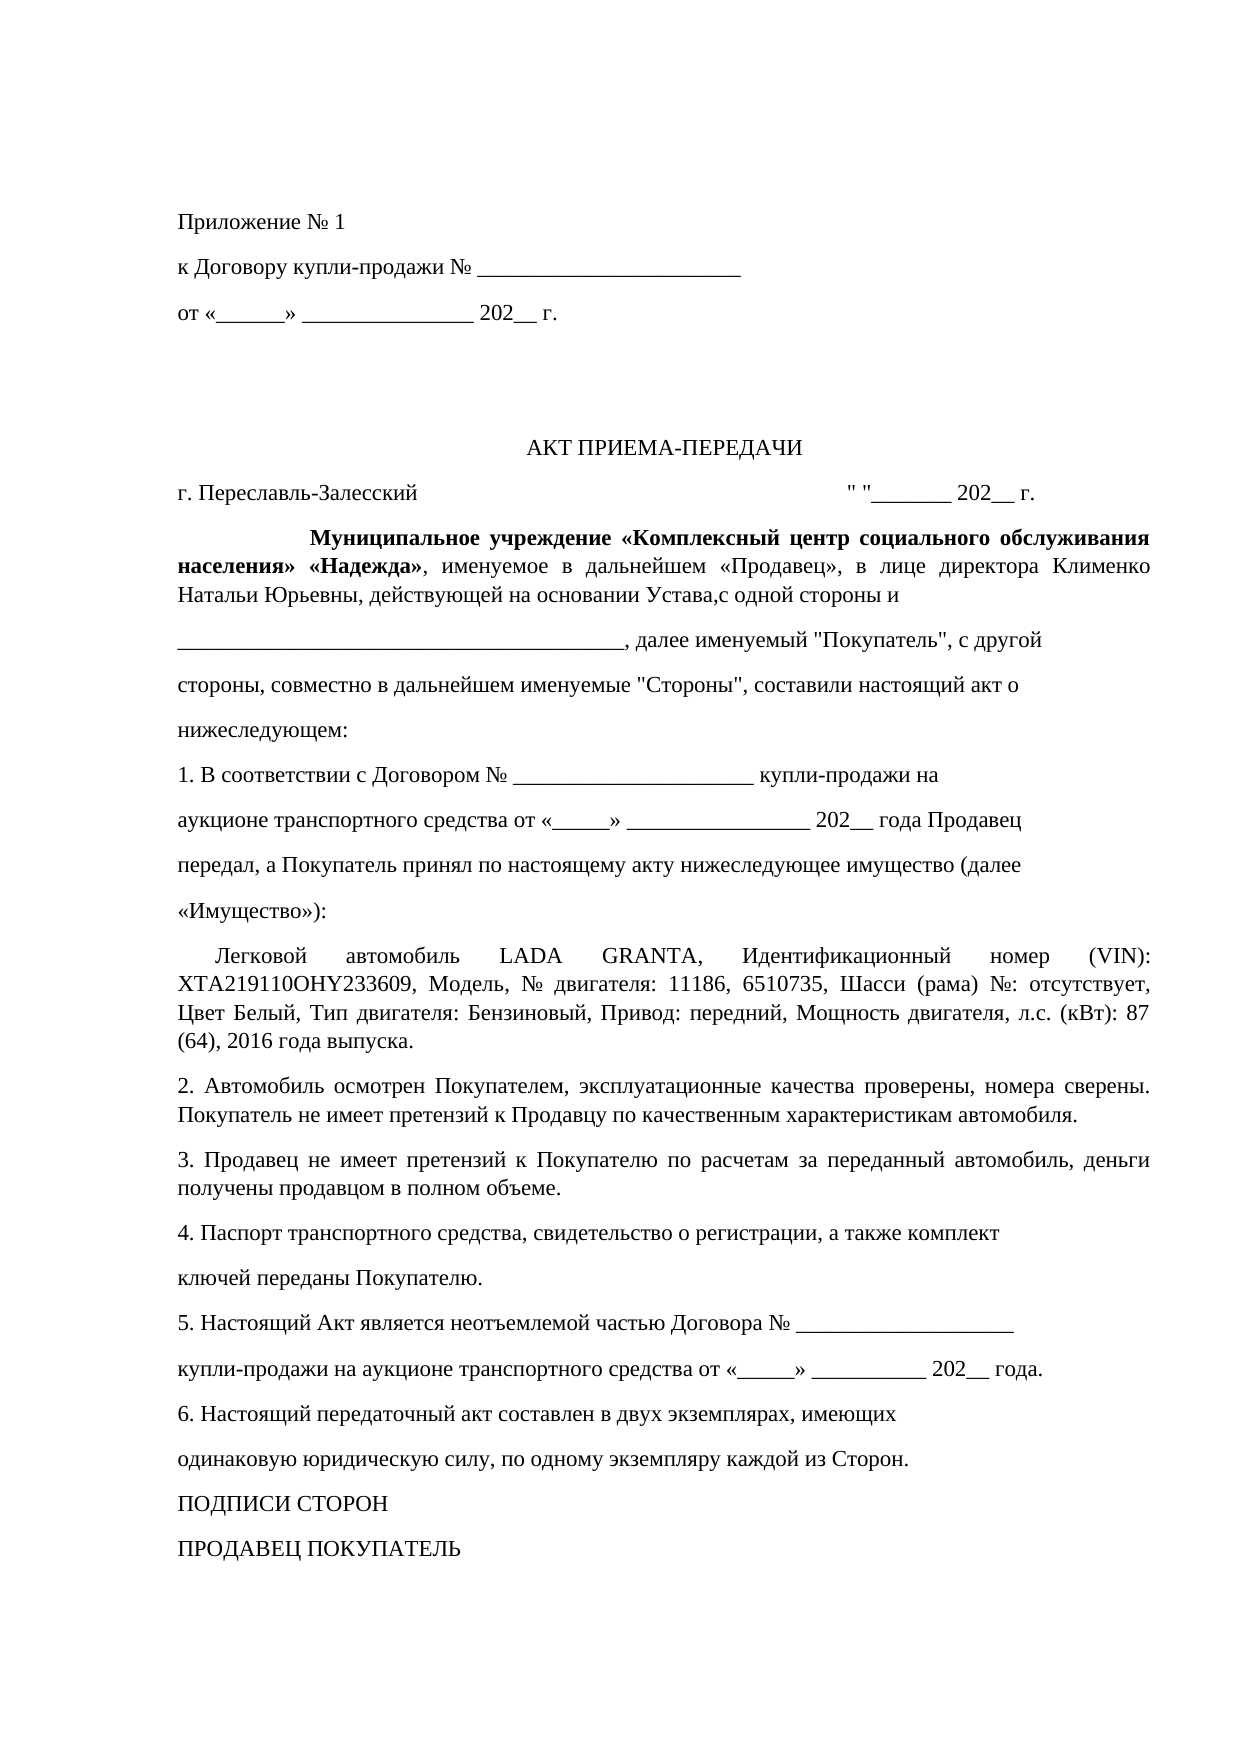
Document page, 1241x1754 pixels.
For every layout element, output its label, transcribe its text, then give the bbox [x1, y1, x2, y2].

text ПОДПИСИ СТОРОН [177, 1490, 1152, 1516]
text _______________________________________, далее именуемый "Покупатель", с другой [177, 626, 1152, 652]
text купли-продажи на аукционе транспортного средства от «_____» __________ 202__ года. [177, 1354, 1152, 1381]
text г. Переславль-Залесский " "_______ 202__ г. [177, 479, 1152, 505]
text Легковой автомобиль LADA GRANTA, Идентификационный номер (VIN): XTA219110OHY233609, Модель, № двигателя: 11186, 6510735, Шасси (рама) №: отсутствует, Цвет Белый, Тип двигателя: Бензиновый, Привод: передний, Мощность двигателя, л.с. (кВт): 87 (64), 2016 года выпуска. [177, 942, 1152, 1053]
text от «______» _______________ 202__ г. [177, 298, 1152, 325]
text к Договору купли-продажи № _______________________ [177, 253, 1152, 280]
text аукционе транспортного средства от «_____» ________________ 202__ года Продавец [177, 806, 1152, 833]
text Муниципальное учреждение «Комплексный центр социального обслуживания населения» «Надежда», именуемое в дальнейшем «Продавец», в лице директора Клименко Натальи Юрьевны, действующей на основании Устава,с одной стороны и [177, 524, 1152, 607]
text 5. Настоящий Акт является неотъемлемой частью Договора № ___________________ [177, 1309, 1152, 1336]
text ключей переданы Покупателю. [177, 1264, 1152, 1291]
text Приложение № 1 [177, 208, 1152, 235]
text «Имущество»): [177, 897, 1152, 923]
text стороны, совместно в дальнейшем именуемые "Стороны", составили настоящий акт о [177, 671, 1152, 697]
text 4. Паспорт транспортного средства, свидетельство о регистрации, а также комплект [177, 1219, 1152, 1246]
text ПРОДАВЕЦ ПОКУПАТЕЛЬ [177, 1535, 1152, 1561]
text одинаковую юридическую силу, по одному экземпляру каждой из Сторон. [177, 1445, 1152, 1471]
text АКТ ПРИЕМА-ПЕРЕДАЧИ [177, 434, 1152, 460]
text 3. Продавец не имеет претензий к Покупателю по расчетам за переданный автомобиль, деньги получены продавцом в полном объеме. [177, 1146, 1152, 1201]
text 1. В соответствии с Договором № _____________________ купли-продажи на [177, 761, 1152, 788]
text передал, а Покупатель принял по настоящему акту нижеследующее имущество (далее [177, 852, 1152, 878]
text нижеследующем: [177, 716, 1152, 743]
text 2. Автомобиль осмотрен Покупателем, эксплуатационные качества проверены, номера сверены. Покупатель не имеет претензий к Продавцу по качественным характеристикам автомобиля. [177, 1072, 1152, 1127]
text 6. Настоящий передаточный акт составлен в двух экземплярах, имеющих [177, 1400, 1152, 1426]
